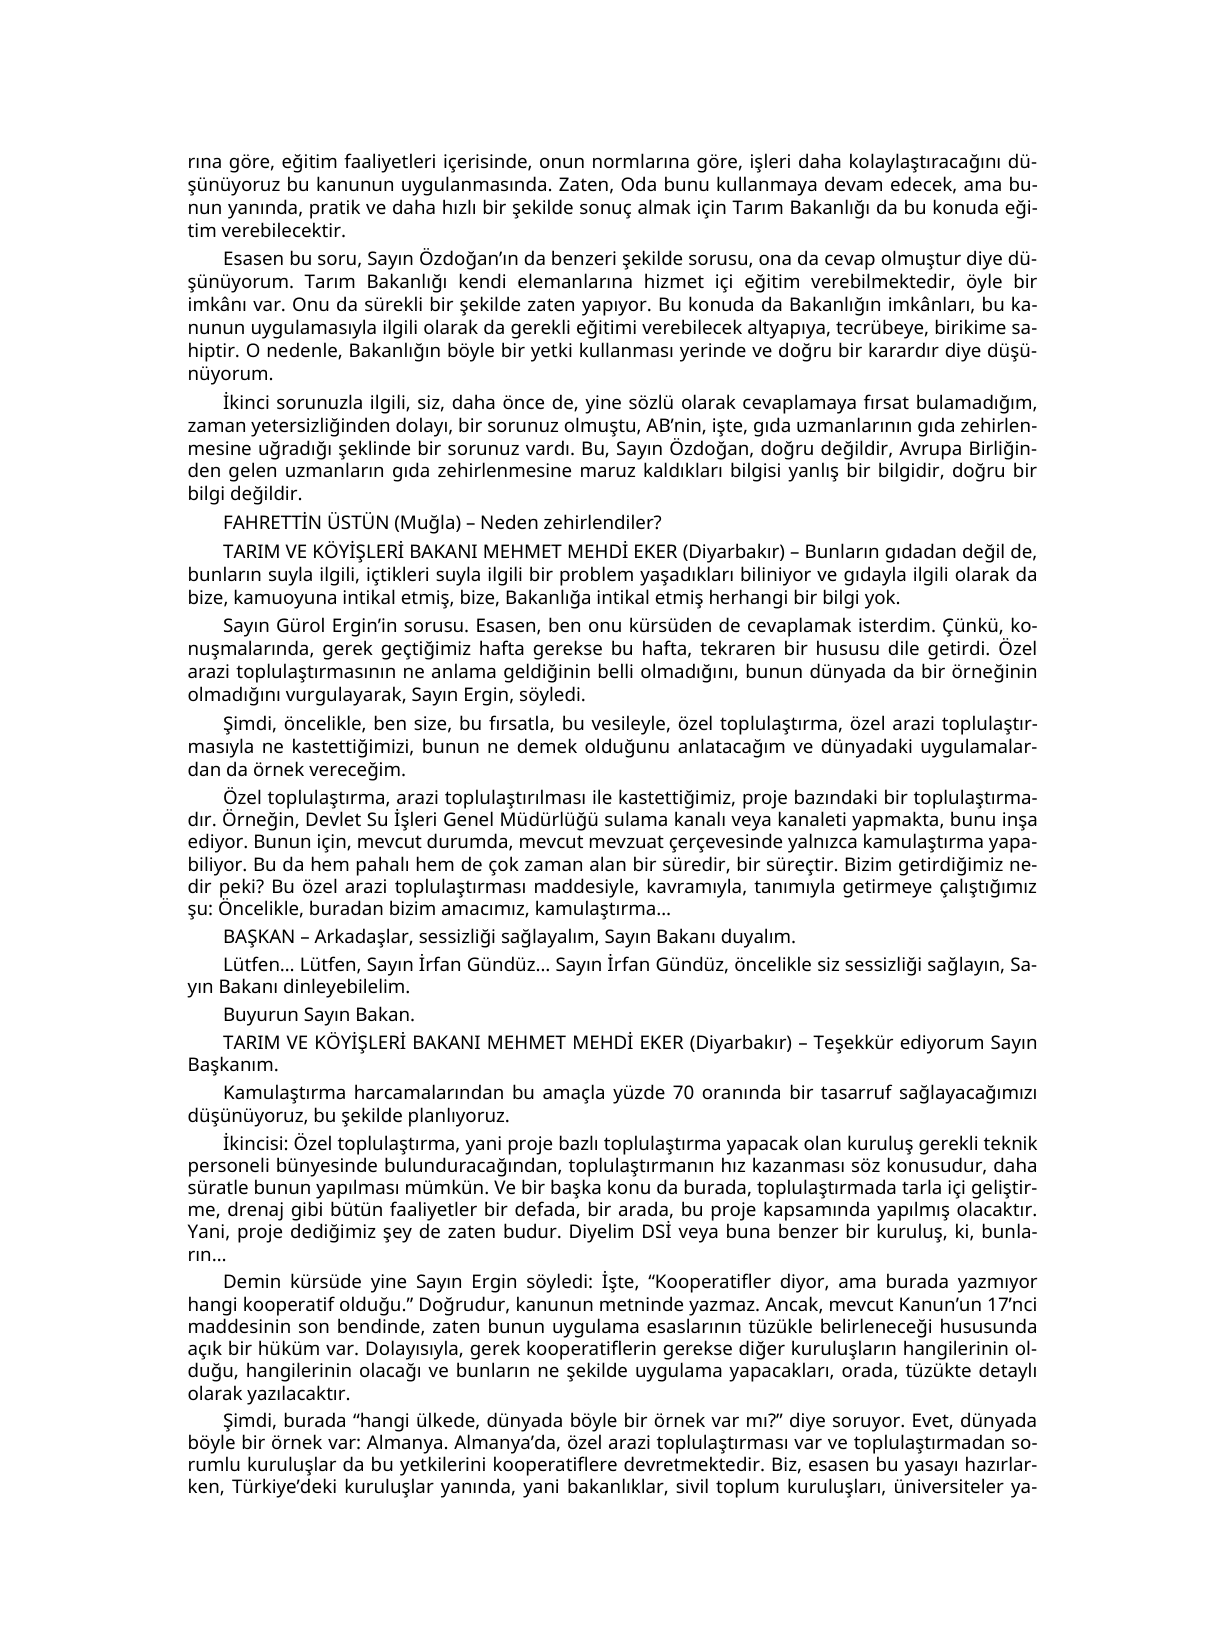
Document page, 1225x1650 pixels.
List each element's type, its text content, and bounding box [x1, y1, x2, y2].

text Esasen bu soru, Sayın Özdoğan’ın da benzeri şekilde sorusu, ona da cevap olmuştur diye düşünüyorum. Tarım Bakanlığı kendi elemanlarına hizmet içi eğitim verebilmektedir, öyle bir imkânı var. Onu da sürekli bir şekilde zaten yapıyor. Bu konuda da Bakanlığın imkânları, bu kanunun uygulamasıyla ilgili olarak da gerekli eğitimi verebilecek altyapıya, tecrübeye, birikime sahiptir. O nedenle, Bakanlığın böyle bir yetki kullanması yerinde ve doğru bir karardır diye düşünüyorum. [187, 247, 1037, 385]
text Özel toplulaştırma, arazi toplulaştırılması ile kastettiğimiz, proje bazındaki bir toplulaştırmadır. Örneğin, Devlet Su İşleri Genel Müdürlüğü sulama kanalı veya kanaleti yapmakta, bunu inşa ediyor. Bunun için, mevcut durumda, mevcut mevzuat çerçevesinde yalnızca kamulaştırma yapabiliyor. Bu da hem pahalı hem de çok zaman alan bir süredir, bir süreçtir. Bizim getirdiğimiz nedir peki? Bu özel arazi toplulaştırması maddesiyle, kavramıyla, tanımıyla getirmeye çalıştığımız şu: Öncelikle, buradan bizim amacımız, kamulaştırma… [187, 787, 1037, 920]
text İkinci sorunuzla ilgili, siz, daha önce de, yine sözlü olarak cevaplamaya fırsat bulamadığım, zaman yetersizliğinden dolayı, bir sorunuz olmuştu, AB’nin, işte, gıda uzmanlarının gıda zehirlenmesine uğradığı şeklinde bir sorunuz vardı. Bu, Sayın Özdoğan, doğru değildir, Avrupa Birliğinden gelen uzmanların gıda zehirlenmesine maruz kaldıkları bilgisi yanlış bir bilgidir, doğru bir bilgi değildir. [187, 391, 1037, 505]
text Buyurun Sayın Bakan. [187, 1004, 1037, 1026]
text FAHRETTİN ÜSTÜN (Muğla) – Neden zehirlendiler? [187, 511, 1037, 534]
text TARIM VE KÖYİŞLERİ BAKANI MEHMET MEHDİ EKER (Diyarbakır) – Teşekkür ediyorum Sayın Başkanım. [187, 1032, 1037, 1076]
text Şimdi, öncelikle, ben size, bu fırsatla, bu vesileyle, özel toplulaştırma, özel arazi toplulaştırmasıyla ne kastettiğimizi, bunun ne demek olduğunu anlatacağım ve dünyadaki uygulamalardan da örnek vereceğim. [187, 712, 1037, 781]
text Lütfen… Lütfen, Sayın İrfan Gündüz… Sayın İrfan Gündüz, öncelikle siz sessizliği sağlayın, Sayın Bakanı dinleyebilelim. [187, 954, 1037, 998]
text Demin kürsüde yine Sayın Ergin söyledi: İşte, “Kooperatifler diyor, ama burada yazmıyor hangi kooperatif olduğu.” Doğrudur, kanunun metninde yazmaz. Ancak, mevcut Kanun’un 17’nci maddesinin son bendinde, zaten bunun uygulama esaslarının tüzükle belirleneceği hususunda açık bir hüküm var. Dolayısıyla, gerek kooperatiflerin gerekse diğer kuruluşların hangilerinin olduğu, hangilerinin olacağı ve bunların ne şekilde uygulama yapacakları, orada, tüzükte detaylı olarak yazılacaktır. [187, 1271, 1037, 1404]
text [187, 1410, 1037, 1498]
text BAŞKAN – Arkadaşlar, sessizliği sağlayalım, Sayın Bakanı duyalım. [187, 926, 1037, 948]
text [187, 150, 1037, 242]
text İkincisi: Özel toplulaştırma, yani proje bazlı toplulaştırma yapacak olan kuruluş gerekli teknik personeli bünyesinde bulunduracağından, toplulaştırmanın hız kazanması söz konusudur, daha süratle bunun yapılması mümkün. Ve bir başka konu da burada, toplulaştırmada tarla içi geliştirme, drenaj gibi bütün faaliyetler bir defada, bir arada, bu proje kapsamında yapılmış olacaktır. Yani, proje dediğimiz şey de zaten budur. Diyelim DSİ veya buna benzer bir kuruluş, ki, bunların… [187, 1132, 1037, 1265]
text Sayın Gürol Ergin’in sorusu. Esasen, ben onu kürsüden de cevaplamak isterdim. Çünkü, konuşmalarında, gerek geçtiğimiz hafta gerekse bu hafta, tekraren bir hususu dile getirdi. Özel arazi toplulaştırmasının ne anlama geldiğinin belli olmadığını, bunun dünyada da bir örneğinin olmadığını vurgulayarak, Sayın Ergin, söyledi. [187, 614, 1037, 706]
text TARIM VE KÖYİŞLERİ BAKANI MEHMET MEHDİ EKER (Diyarbakır) – Bunların gıdadan değil de, bunların suyla ilgili, içtikleri suyla ilgili bir problem yaşadıkları biliniyor ve gıdayla ilgili olarak da bize, kamuoyuna intikal etmiş, bize, Bakanlığa intikal etmiş herhangi bir bilgi yok. [187, 540, 1037, 609]
text Kamulaştırma harcamalarından bu amaçla yüzde 70 oranında bir tasarruf sağlayacağımızı düşünüyoruz, bu şekilde planlıyoruz. [187, 1082, 1037, 1126]
